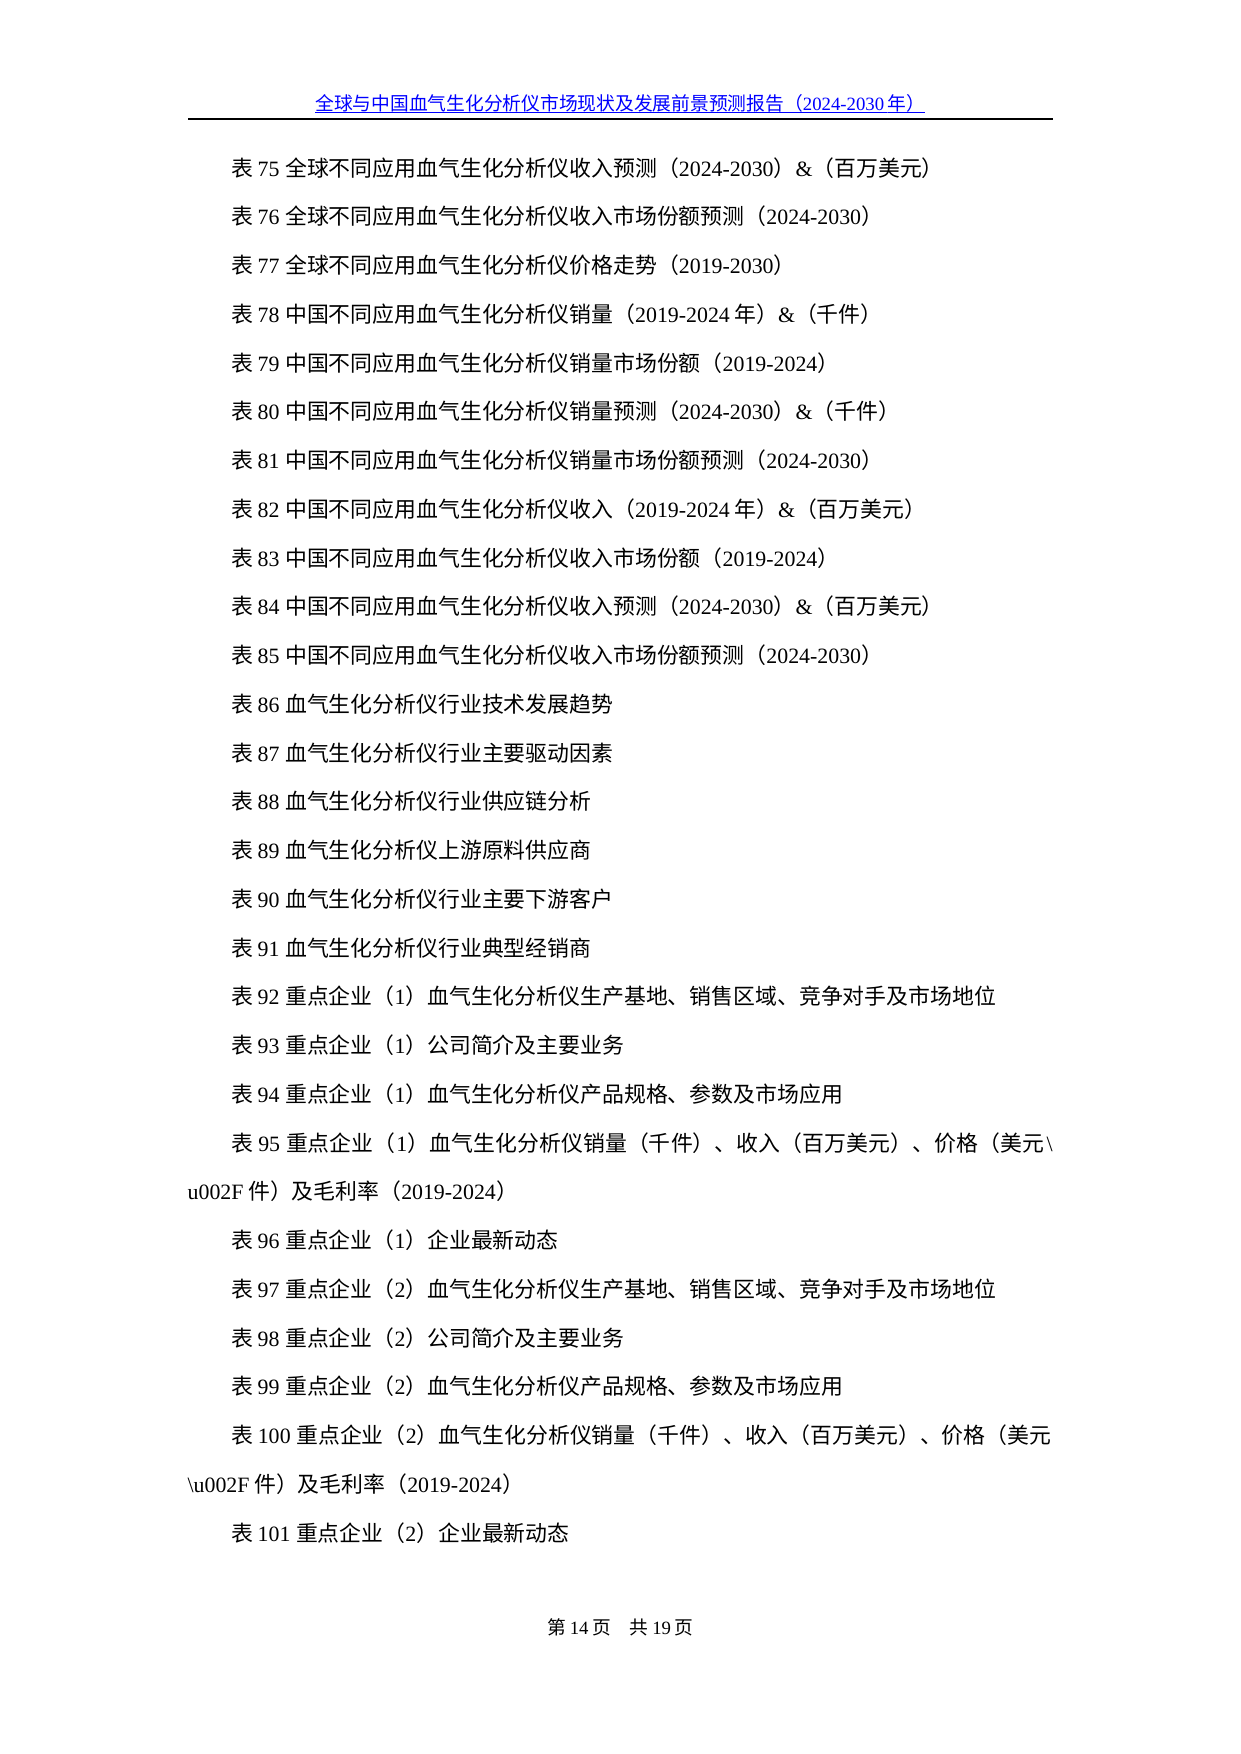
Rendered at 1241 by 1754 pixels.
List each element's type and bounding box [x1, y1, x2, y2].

text [187, 150, 1053, 1548]
